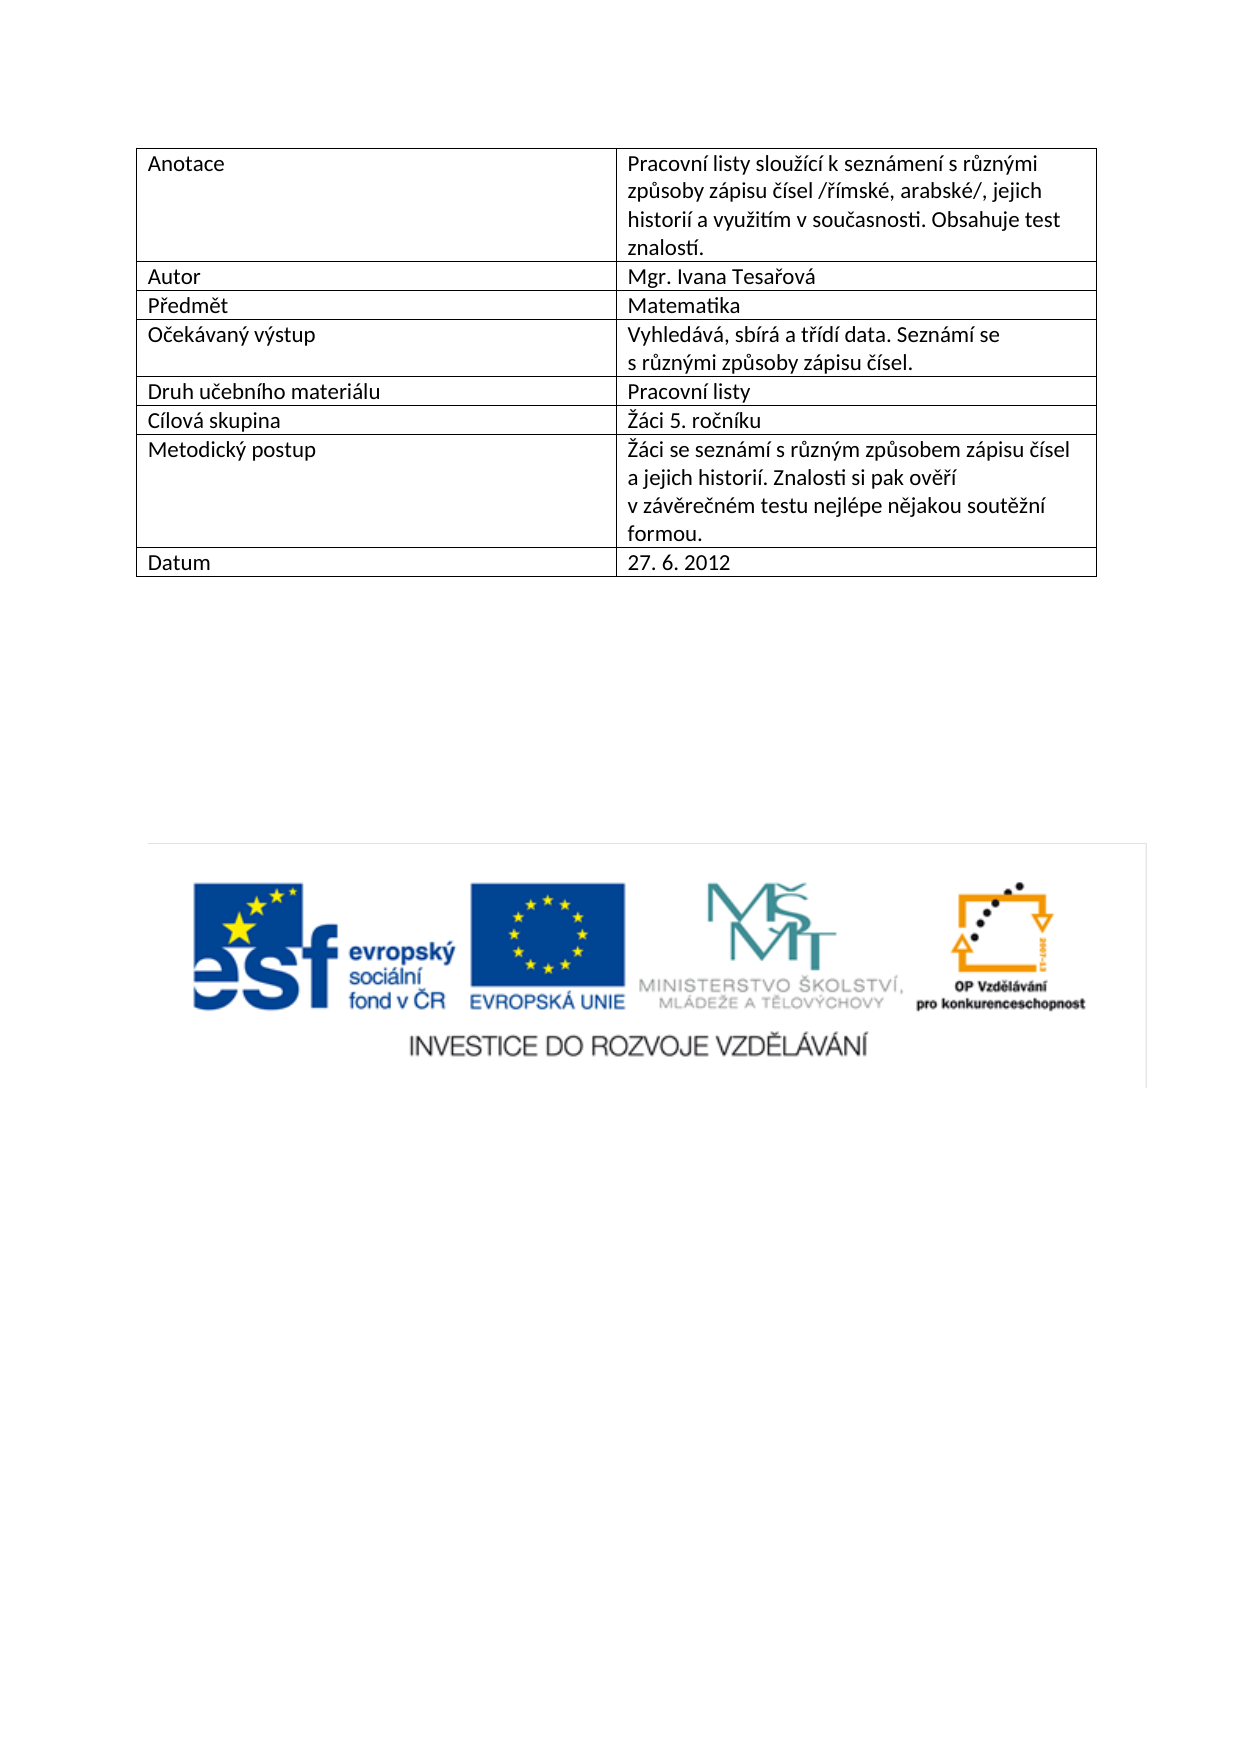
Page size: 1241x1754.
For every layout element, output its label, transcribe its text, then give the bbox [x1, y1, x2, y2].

picture [147, 842, 1148, 1088]
table_cell Žáci se seznámí s různým způsobem zápisu čísel a jejich historií. Znalosti si pak ověří v závěrečném testu nejlépe nějakou soutěžní formou. [617, 435, 1096, 547]
table_cell Metodický postup [137, 435, 616, 547]
table_cell Autor [137, 262, 616, 290]
table_header Anotace [137, 149, 616, 261]
table_header Pracovní listy sloužící k seznámení s různými způsoby zápisu čísel /římské, arabské/, jejich historií a využitím v současnosti. Obsahuje test znalostí. [617, 149, 1096, 261]
table_cell Pracovní listy [617, 377, 1096, 405]
table_cell Druh učebního materiálu [137, 377, 616, 405]
table_cell Cílová skupina [137, 406, 616, 434]
table_cell Datum [137, 548, 616, 576]
table_cell Vyhledává, sbírá a třídí data. Seznámí se s různými způsoby zápisu čísel. [617, 320, 1096, 376]
table_cell Očekávaný výstup [137, 320, 616, 376]
table_cell Matematika [617, 291, 1096, 319]
table_cell Předmět [137, 291, 616, 319]
table_cell Žáci 5. ročníku [617, 406, 1096, 434]
table_cell 27. 6. 2012 [617, 548, 1096, 576]
table_cell Mgr. Ivana Tesařová [617, 262, 1096, 290]
